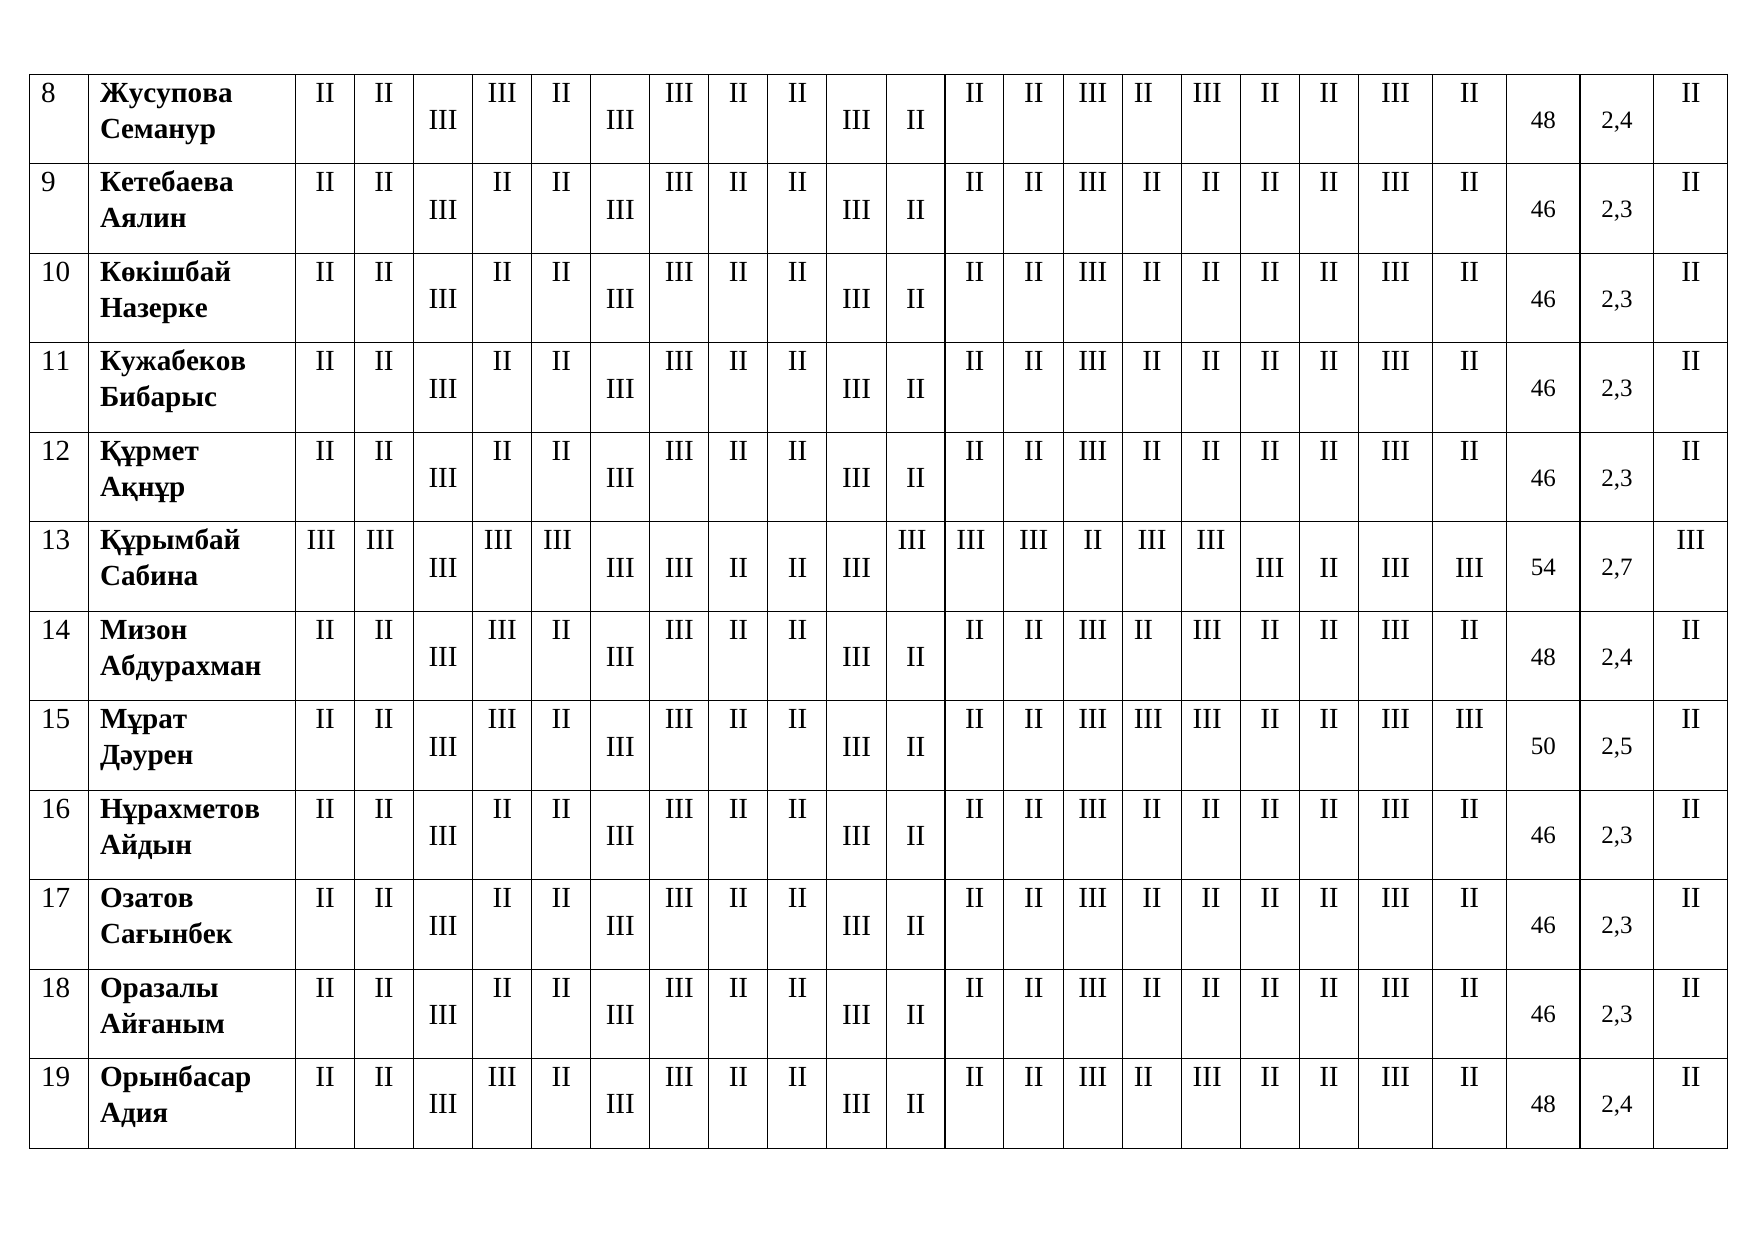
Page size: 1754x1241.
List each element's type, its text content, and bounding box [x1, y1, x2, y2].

table_cell II [1123, 254, 1181, 342]
table_cell 46 [1507, 164, 1579, 253]
table_cell II [1004, 343, 1063, 432]
table_cell III [1182, 75, 1240, 163]
table_cell III [1064, 1059, 1122, 1148]
table_cell 12 [30, 433, 88, 521]
table_cell II [1654, 880, 1727, 969]
table_cell II [1300, 75, 1358, 163]
table_cell III [650, 1059, 708, 1148]
table_cell III [591, 880, 649, 969]
table_cell Озатов Сағынбек [89, 880, 295, 969]
table_cell III [650, 343, 708, 432]
table_cell II [709, 791, 767, 879]
table_cell II [768, 1059, 826, 1148]
table_cell II [296, 343, 354, 432]
table_cell III [1359, 970, 1432, 1058]
table_cell 48 [1507, 1059, 1579, 1148]
table_cell II [1654, 75, 1727, 163]
table_cell III [414, 612, 472, 700]
table_cell III [650, 75, 708, 163]
table_cell II [473, 433, 531, 521]
table_cell 2,3 [1581, 880, 1653, 969]
table_cell II [1004, 1059, 1063, 1148]
table_cell II [355, 433, 413, 521]
table_cell III [827, 75, 886, 163]
table_cell II [296, 612, 354, 700]
table_cell II [532, 791, 590, 879]
table_cell II [887, 701, 944, 790]
table_cell II [768, 791, 826, 879]
table_cell II [1300, 1059, 1358, 1148]
table_cell II [532, 343, 590, 432]
table_cell II [296, 75, 354, 163]
table_cell 18 [30, 970, 88, 1058]
table_cell II [887, 612, 944, 700]
table_cell II [473, 880, 531, 969]
table_cell II [1241, 433, 1299, 521]
table_cell II [355, 701, 413, 790]
table_cell III [591, 164, 649, 253]
table_cell 2,4 [1581, 1059, 1653, 1148]
table_cell II [1004, 701, 1063, 790]
table_cell II [1654, 612, 1727, 700]
table_cell III [414, 433, 472, 521]
table_cell II [355, 1059, 413, 1148]
table_cell 10 [30, 254, 88, 342]
table_cell Кетебаева Аялин [89, 164, 295, 253]
table_cell II [946, 701, 1003, 790]
table_cell 15 [30, 701, 88, 790]
table_cell 8 [30, 75, 88, 163]
table_cell II [768, 522, 826, 611]
table_cell II [709, 254, 767, 342]
table_cell III [414, 1059, 472, 1148]
table_cell III [591, 1059, 649, 1148]
table_cell III [1359, 164, 1432, 253]
table_cell II [1300, 701, 1358, 790]
table_cell III [1359, 75, 1432, 163]
table_cell II [1300, 880, 1358, 969]
table_cell III [414, 970, 472, 1058]
table_cell III [1359, 433, 1432, 521]
table_cell II [1182, 254, 1240, 342]
table_cell II [532, 75, 590, 163]
table_cell III [827, 343, 886, 432]
table_cell III [591, 791, 649, 879]
table_cell II [887, 791, 944, 879]
table_cell III [591, 522, 649, 611]
table_cell II [473, 254, 531, 342]
table_cell II [1004, 791, 1063, 879]
table_cell II [355, 612, 413, 700]
table_cell III [1064, 433, 1122, 521]
table_cell III [1004, 522, 1063, 611]
table_cell II [1433, 1059, 1506, 1148]
table_cell II [887, 75, 944, 163]
table_cell III [1433, 701, 1506, 790]
table_cell III [827, 1059, 886, 1148]
table_cell III [1064, 612, 1122, 700]
table_cell II [946, 433, 1003, 521]
table_cell 2,3 [1581, 791, 1653, 879]
table_cell III [532, 522, 590, 611]
table_cell II [296, 880, 354, 969]
table_cell II [887, 1059, 944, 1148]
table_cell II [1004, 433, 1063, 521]
table_cell III [827, 254, 886, 342]
table_cell II [296, 1059, 354, 1148]
table_cell II [887, 343, 944, 432]
table_cell 2,3 [1581, 343, 1653, 432]
table_cell III [650, 612, 708, 700]
table_cell II [473, 343, 531, 432]
table_cell II [355, 880, 413, 969]
table_cell II [768, 701, 826, 790]
table_cell II [887, 970, 944, 1058]
table_cell II [768, 254, 826, 342]
table_cell II [1123, 612, 1181, 700]
table_cell II [532, 612, 590, 700]
table_cell II [1123, 75, 1181, 163]
table_cell II [296, 433, 354, 521]
table_cell III [591, 612, 649, 700]
table_cell III [827, 791, 886, 879]
table_cell II [532, 1059, 590, 1148]
table_cell II [1123, 433, 1181, 521]
table_cell III [1359, 522, 1432, 611]
table_cell II [946, 880, 1003, 969]
table_cell II [532, 433, 590, 521]
table_cell III [1064, 343, 1122, 432]
table_cell III [650, 701, 708, 790]
table_cell II [355, 791, 413, 879]
table_cell II [296, 791, 354, 879]
table_cell III [1182, 1059, 1240, 1148]
table_cell 2,3 [1581, 254, 1653, 342]
table_cell 14 [30, 612, 88, 700]
table_cell III [1359, 343, 1432, 432]
table_cell 2,7 [1581, 522, 1653, 611]
table_cell II [1241, 1059, 1299, 1148]
table_cell 2,3 [1581, 164, 1653, 253]
table_cell II [1433, 880, 1506, 969]
table_cell III [414, 343, 472, 432]
table_cell II [946, 970, 1003, 1058]
table_cell III [1359, 254, 1432, 342]
table_cell III [1241, 522, 1299, 611]
table_cell II [1654, 343, 1727, 432]
table_cell II [946, 343, 1003, 432]
table_cell II [946, 254, 1003, 342]
table_cell Мұрат Дәурен [89, 701, 295, 790]
table_cell III [591, 970, 649, 1058]
table_cell II [1182, 880, 1240, 969]
table_cell II [355, 164, 413, 253]
table_cell II [1300, 791, 1358, 879]
table_cell II [887, 880, 944, 969]
table_cell II [1182, 791, 1240, 879]
table_cell 50 [1507, 701, 1579, 790]
table_cell Нұрахметов Айдын [89, 791, 295, 879]
table_cell III [827, 164, 886, 253]
table_cell II [1123, 880, 1181, 969]
table_cell II [1433, 75, 1506, 163]
table_cell II [709, 701, 767, 790]
table_cell III [827, 522, 886, 611]
table_cell II [473, 164, 531, 253]
table_cell II [1300, 970, 1358, 1058]
table_cell III [650, 164, 708, 253]
table_cell III [1064, 701, 1122, 790]
table_cell II [768, 433, 826, 521]
table_cell II [768, 164, 826, 253]
table_cell II [946, 612, 1003, 700]
table_cell 17 [30, 880, 88, 969]
table_cell 2,4 [1581, 612, 1653, 700]
table_cell 13 [30, 522, 88, 611]
table_cell II [355, 75, 413, 163]
table_cell 46 [1507, 970, 1579, 1058]
table_cell II [709, 75, 767, 163]
table_cell II [1300, 343, 1358, 432]
table_cell III [1359, 612, 1432, 700]
table_cell II [1064, 522, 1122, 611]
table_cell III [1064, 880, 1122, 969]
table_cell 2,4 [1581, 75, 1653, 163]
table_cell III [650, 254, 708, 342]
table_cell Жусупова Семанур [89, 75, 295, 163]
table_cell II [1004, 612, 1063, 700]
table_cell III [1182, 522, 1240, 611]
table_cell III [887, 522, 944, 611]
table_cell II [1241, 254, 1299, 342]
table_cell II [1300, 164, 1358, 253]
table_cell II [1123, 164, 1181, 253]
table_cell III [473, 75, 531, 163]
table_cell III [591, 433, 649, 521]
table_cell II [1433, 970, 1506, 1058]
table_cell 46 [1507, 880, 1579, 969]
table_cell II [1433, 791, 1506, 879]
table_cell III [1182, 612, 1240, 700]
table_cell III [414, 701, 472, 790]
table_cell II [709, 612, 767, 700]
table_cell III [827, 612, 886, 700]
table_cell III [1064, 791, 1122, 879]
table_cell II [1182, 433, 1240, 521]
table_cell III [827, 970, 886, 1058]
table_cell II [1654, 970, 1727, 1058]
table_cell II [1433, 612, 1506, 700]
table_cell III [827, 433, 886, 521]
table_cell II [355, 970, 413, 1058]
table_cell III [591, 343, 649, 432]
table_cell III [473, 612, 531, 700]
table_cell II [887, 164, 944, 253]
table_cell II [1004, 880, 1063, 969]
table_cell III [650, 522, 708, 611]
table_cell 46 [1507, 791, 1579, 879]
table_cell II [768, 75, 826, 163]
table_cell II [532, 701, 590, 790]
table_cell III [1064, 970, 1122, 1058]
table_cell III [1064, 254, 1122, 342]
table_cell II [946, 791, 1003, 879]
table_cell II [1004, 254, 1063, 342]
table_cell II [1300, 254, 1358, 342]
table_cell 2,5 [1581, 701, 1653, 790]
table_cell III [650, 791, 708, 879]
table_cell II [709, 970, 767, 1058]
table_cell II [1241, 791, 1299, 879]
table_cell II [887, 433, 944, 521]
table_cell II [296, 970, 354, 1058]
table_cell II [1004, 164, 1063, 253]
table_cell III [1064, 75, 1122, 163]
table_cell II [1433, 254, 1506, 342]
table_cell II [709, 522, 767, 611]
table_cell II [1654, 1059, 1727, 1148]
table_cell III [827, 880, 886, 969]
table_cell III [1123, 701, 1181, 790]
table_cell III [591, 254, 649, 342]
table_cell II [768, 880, 826, 969]
table_cell III [473, 701, 531, 790]
table_cell III [1359, 791, 1432, 879]
table_cell II [1654, 433, 1727, 521]
table_cell II [1241, 75, 1299, 163]
table_cell II [1433, 164, 1506, 253]
table_cell II [1300, 433, 1358, 521]
table_cell II [1241, 880, 1299, 969]
table_cell III [1064, 164, 1122, 253]
table_cell III [1359, 880, 1432, 969]
table_cell II [1004, 970, 1063, 1058]
table_cell II [1123, 343, 1181, 432]
table_cell II [1241, 970, 1299, 1058]
table_cell II [355, 343, 413, 432]
table_cell III [1359, 1059, 1432, 1148]
table_cell 54 [1507, 522, 1579, 611]
table_cell Орынбасар Адия [89, 1059, 295, 1148]
table_cell II [1241, 612, 1299, 700]
table_cell II [768, 343, 826, 432]
table_cell II [946, 164, 1003, 253]
table_cell 19 [30, 1059, 88, 1148]
table_cell 46 [1507, 433, 1579, 521]
table_cell III [650, 433, 708, 521]
table_cell II [473, 791, 531, 879]
table_cell III [591, 701, 649, 790]
table_cell II [1182, 970, 1240, 1058]
table_cell III [473, 522, 531, 611]
table_cell II [296, 164, 354, 253]
table_cell III [414, 164, 472, 253]
table_cell 46 [1507, 343, 1579, 432]
table_cell II [1241, 164, 1299, 253]
table_cell II [355, 254, 413, 342]
table_cell III [1654, 522, 1727, 611]
table_cell II [768, 970, 826, 1058]
table_cell II [1123, 791, 1181, 879]
table_cell Оразалы Айғаным [89, 970, 295, 1058]
table_cell Кужабеков Бибарыс [89, 343, 295, 432]
table_cell III [1433, 522, 1506, 611]
table_cell 11 [30, 343, 88, 432]
table_cell II [1241, 701, 1299, 790]
table_cell III [946, 522, 1003, 611]
table_cell II [768, 612, 826, 700]
table_cell II [532, 164, 590, 253]
table_cell II [1433, 433, 1506, 521]
table_cell II [1654, 701, 1727, 790]
table_cell II [1654, 791, 1727, 879]
table_cell II [1123, 970, 1181, 1058]
table_cell Құрмет Ақнұр [89, 433, 295, 521]
table_cell Құрымбай Сабина [89, 522, 295, 611]
table_cell II [709, 343, 767, 432]
table_cell 48 [1507, 612, 1579, 700]
table_cell III [414, 254, 472, 342]
table_cell II [709, 880, 767, 969]
table_cell III [414, 791, 472, 879]
table_cell II [1300, 522, 1358, 611]
table_cell 46 [1507, 254, 1579, 342]
table_cell II [1182, 343, 1240, 432]
table_cell 48 [1507, 75, 1579, 163]
table_cell III [473, 1059, 531, 1148]
table_cell III [1359, 701, 1432, 790]
table_cell II [709, 433, 767, 521]
table_cell III [355, 522, 413, 611]
table_cell III [414, 75, 472, 163]
table_cell II [1004, 75, 1063, 163]
table_cell II [1123, 1059, 1181, 1148]
table_cell II [887, 254, 944, 342]
table_cell II [709, 1059, 767, 1148]
table_cell II [296, 254, 354, 342]
table_cell II [1300, 612, 1358, 700]
table_cell 9 [30, 164, 88, 253]
table_cell II [532, 970, 590, 1058]
table_cell 2,3 [1581, 970, 1653, 1058]
table_cell Көкішбай Назерке [89, 254, 295, 342]
table_cell II [1241, 343, 1299, 432]
table_cell 2,3 [1581, 433, 1653, 521]
table_cell II [946, 75, 1003, 163]
table_cell II [946, 1059, 1003, 1148]
table_cell II [1182, 164, 1240, 253]
table_cell III [414, 880, 472, 969]
table_cell 16 [30, 791, 88, 879]
table_cell III [827, 701, 886, 790]
table_cell III [296, 522, 354, 611]
table_cell II [1654, 164, 1727, 253]
table_cell II [709, 164, 767, 253]
table_cell Мизон Абдурахман [89, 612, 295, 700]
table_cell III [1123, 522, 1181, 611]
table_cell III [591, 75, 649, 163]
table_cell II [473, 970, 531, 1058]
table_cell III [650, 970, 708, 1058]
table_cell II [296, 701, 354, 790]
table_cell II [532, 880, 590, 969]
table_cell II [1654, 254, 1727, 342]
table_cell II [532, 254, 590, 342]
table_cell III [414, 522, 472, 611]
table_cell II [1433, 343, 1506, 432]
table_cell III [650, 880, 708, 969]
table_cell III [1182, 701, 1240, 790]
